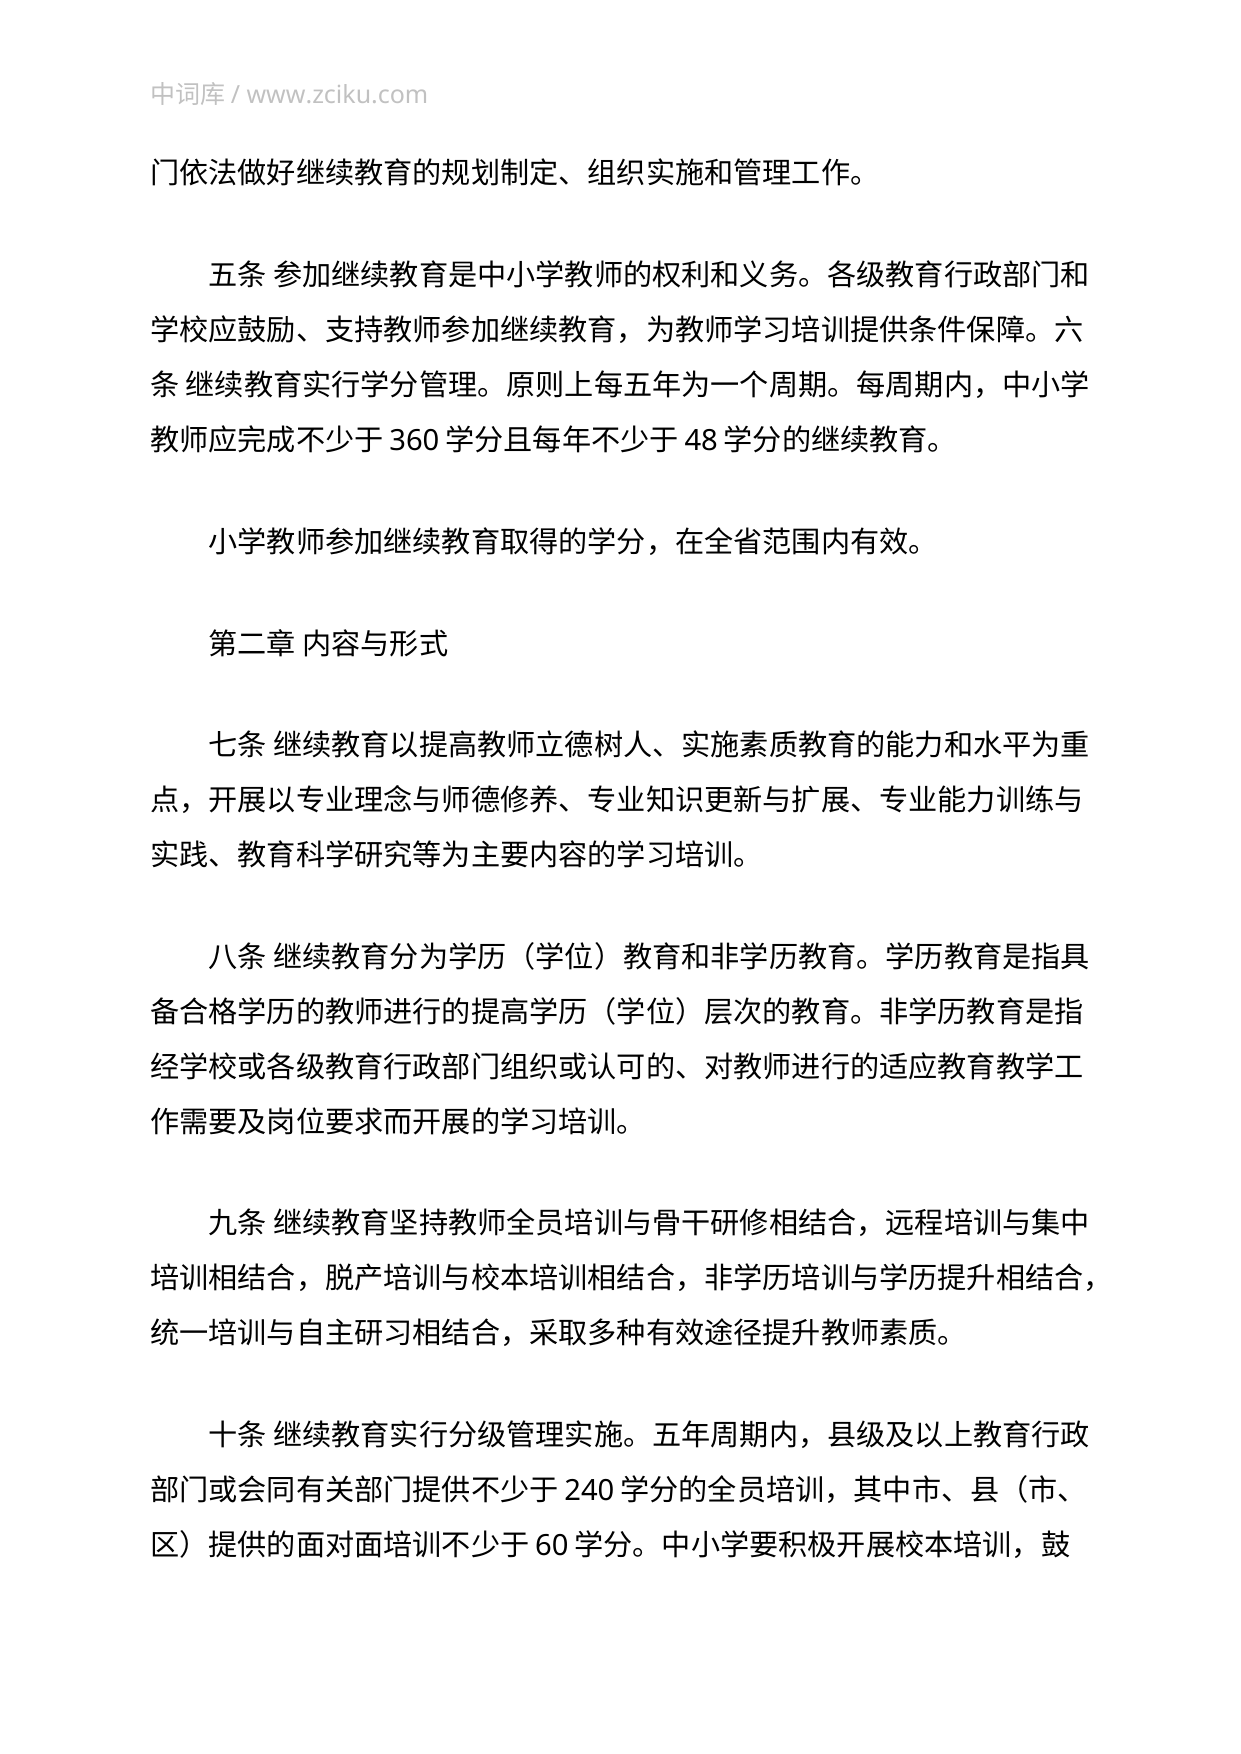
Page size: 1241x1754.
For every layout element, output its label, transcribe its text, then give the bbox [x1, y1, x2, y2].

text 五条 参加继续教育是中小学教师的权利和义务。各级教育行政部门和学校应鼓励、支持教师参加继续教育，为教师学习培训提供条件保障。六条 继续教育实行学分管理。原则上每五年为一个周期。每周期内，中小学教师应完成不少于360学分且每年不少于48学分的继续教育。 [150, 252, 1090, 459]
text 九条 继续教育坚持教师全员培训与骨干研修相结合，远程培训与集中培训相结合，脱产培训与校本培训相结合，非学历培训与学历提升相结合，统一培训与自主研习相结合，采取多种有效途径提升教师素质。 [150, 1200, 1090, 1352]
text 七条 继续教育以提高教师立德树人、实施素质教育的能力和水平为重点，开展以专业理念与师德修养、专业知识更新与扩展、专业能力训练与实践、教育科学研究等为主要内容的学习培训。 [150, 722, 1090, 874]
text 第二章 内容与形式 [150, 620, 1090, 662]
text 小学教师参加继续教育取得的学分，在全省范围内有效。 [150, 518, 1090, 561]
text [150, 150, 1090, 192]
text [150, 1412, 1090, 1564]
text 八条 继续教育分为学历（学位）教育和非学历教育。学历教育是指具备合格学历的教师进行的提高学历（学位）层次的教育。非学历教育是指经学校或各级教育行政部门组织或认可的、对教师进行的适应教育教学工作需要及岗位要求而开展的学习培训。 [150, 933, 1090, 1141]
